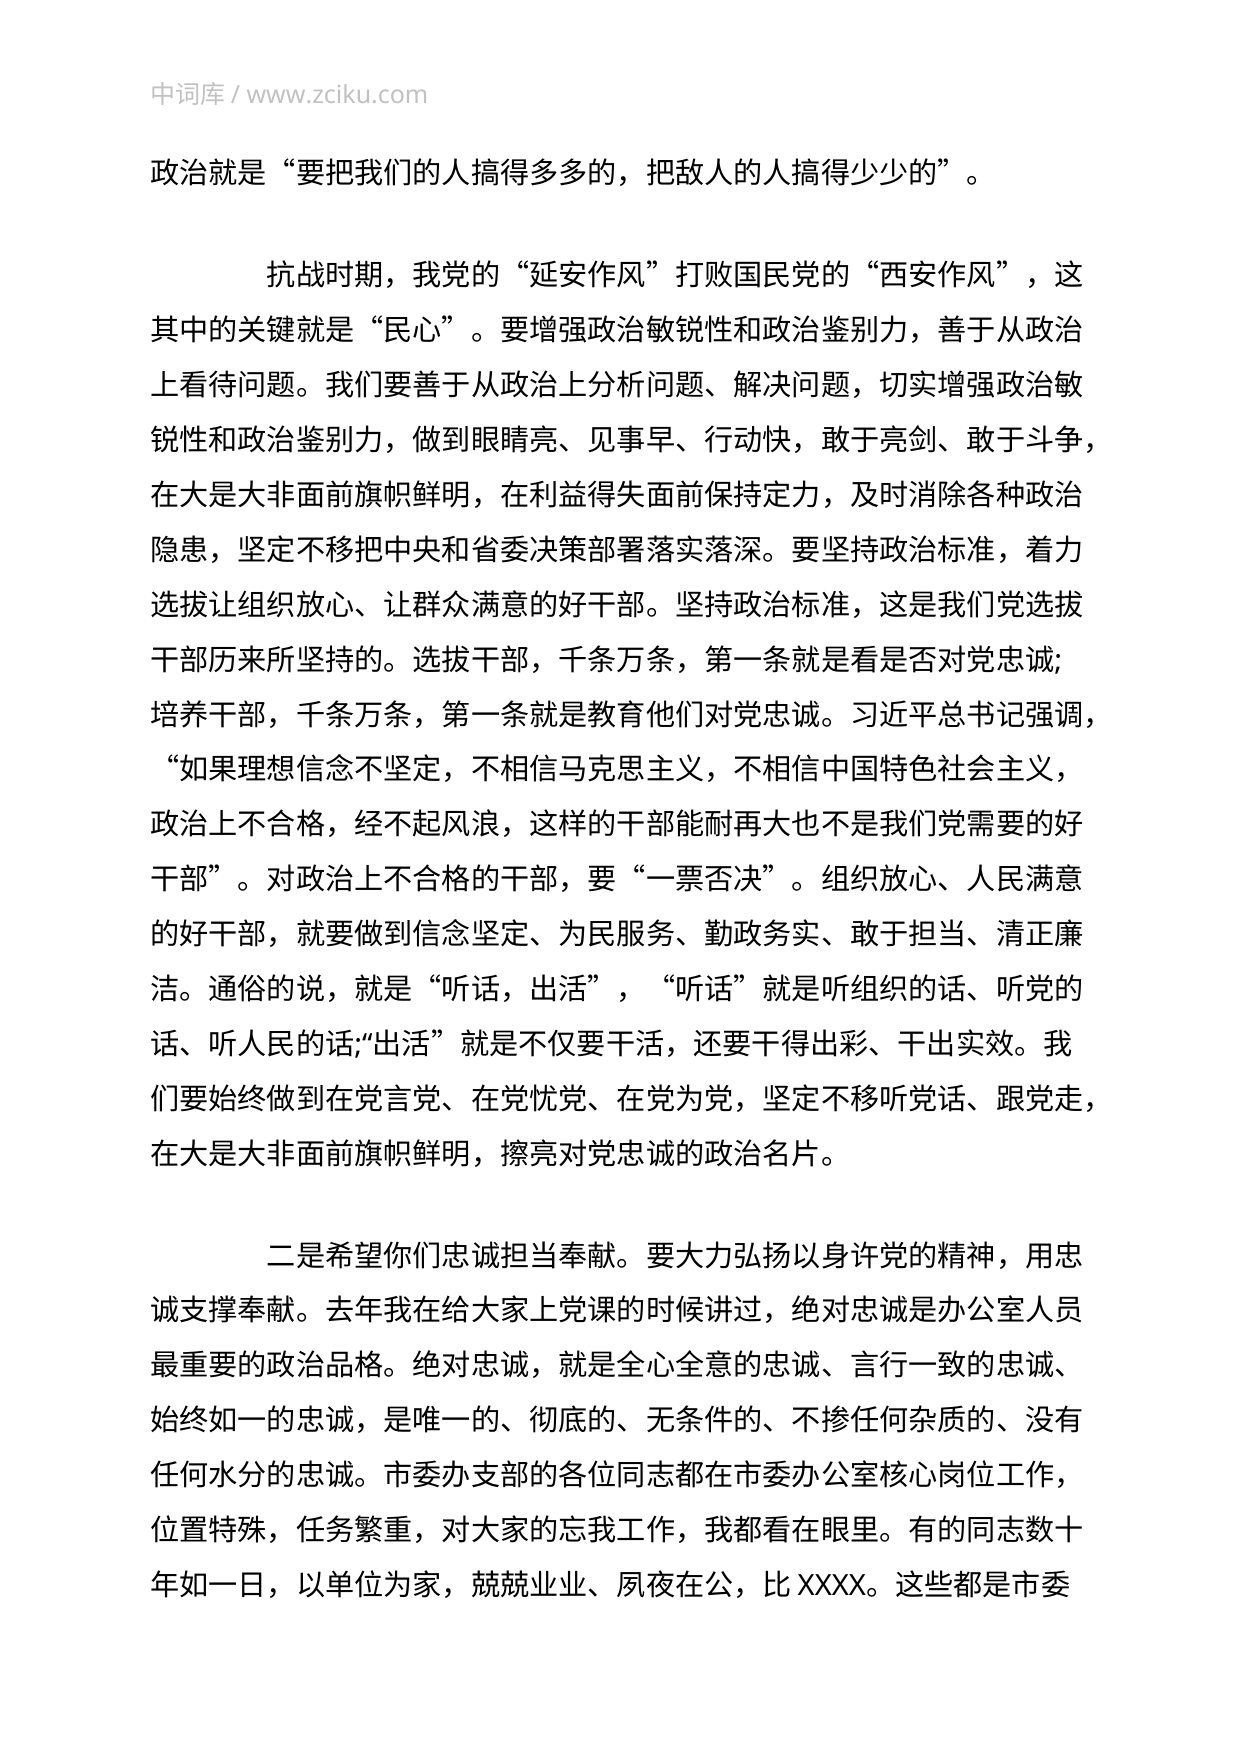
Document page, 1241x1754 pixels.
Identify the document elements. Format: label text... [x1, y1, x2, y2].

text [150, 1232, 1090, 1604]
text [150, 150, 1090, 192]
text 抗战时期，我党的“延安作风”打败国民党的“西安作风”，这其中的关键就是“民心”。要增强政治敏锐性和政治鉴别力，善于从政治上看待问题。我们要善于从政治上分析问题、解决问题，切实增强政治敏锐性和政治鉴别力，做到眼睛亮、见事早、行动快，敢于亮剑、敢于斗争，在大是大非面前旗帜鲜明，在利益得失面前保持定力，及时消除各种政治隐患，坚定不移把中央和省委决策部署落实落深。要坚持政治标准，着力选拔让组织放心、让群众满意的好干部。坚持政治标准，这是我们党选拔干部历来所坚持的。选拔干部，千条万条，第一条就是看是否对党忠诚;培养干部，千条万条，第一条就是教育他们对党忠诚。习近平总书记强调，“如果理想信念不坚定，不相信马克思主义，不相信中国特色社会主义，政治上不合格，经不起风浪，这样的干部能耐再大也不是我们党需要的好干部”。对政治上不合格的干部，要“一票否决”。组织放心、人民满意的好干部，就要做到信念坚定、为民服务、勤政务实、敢于担当、清正廉洁。通俗的说，就是“听话，出活”，“听话”就是听组织的话、听党的话、听人民的话;“出活”就是不仅要干活，还要干得出彩、干出实效。我们要始终做到在党言党、在党忧党、在党为党，坚定不移听党话、跟党走，在大是大非面前旗帜鲜明，擦亮对党忠诚的政治名片。 [150, 252, 1090, 1173]
